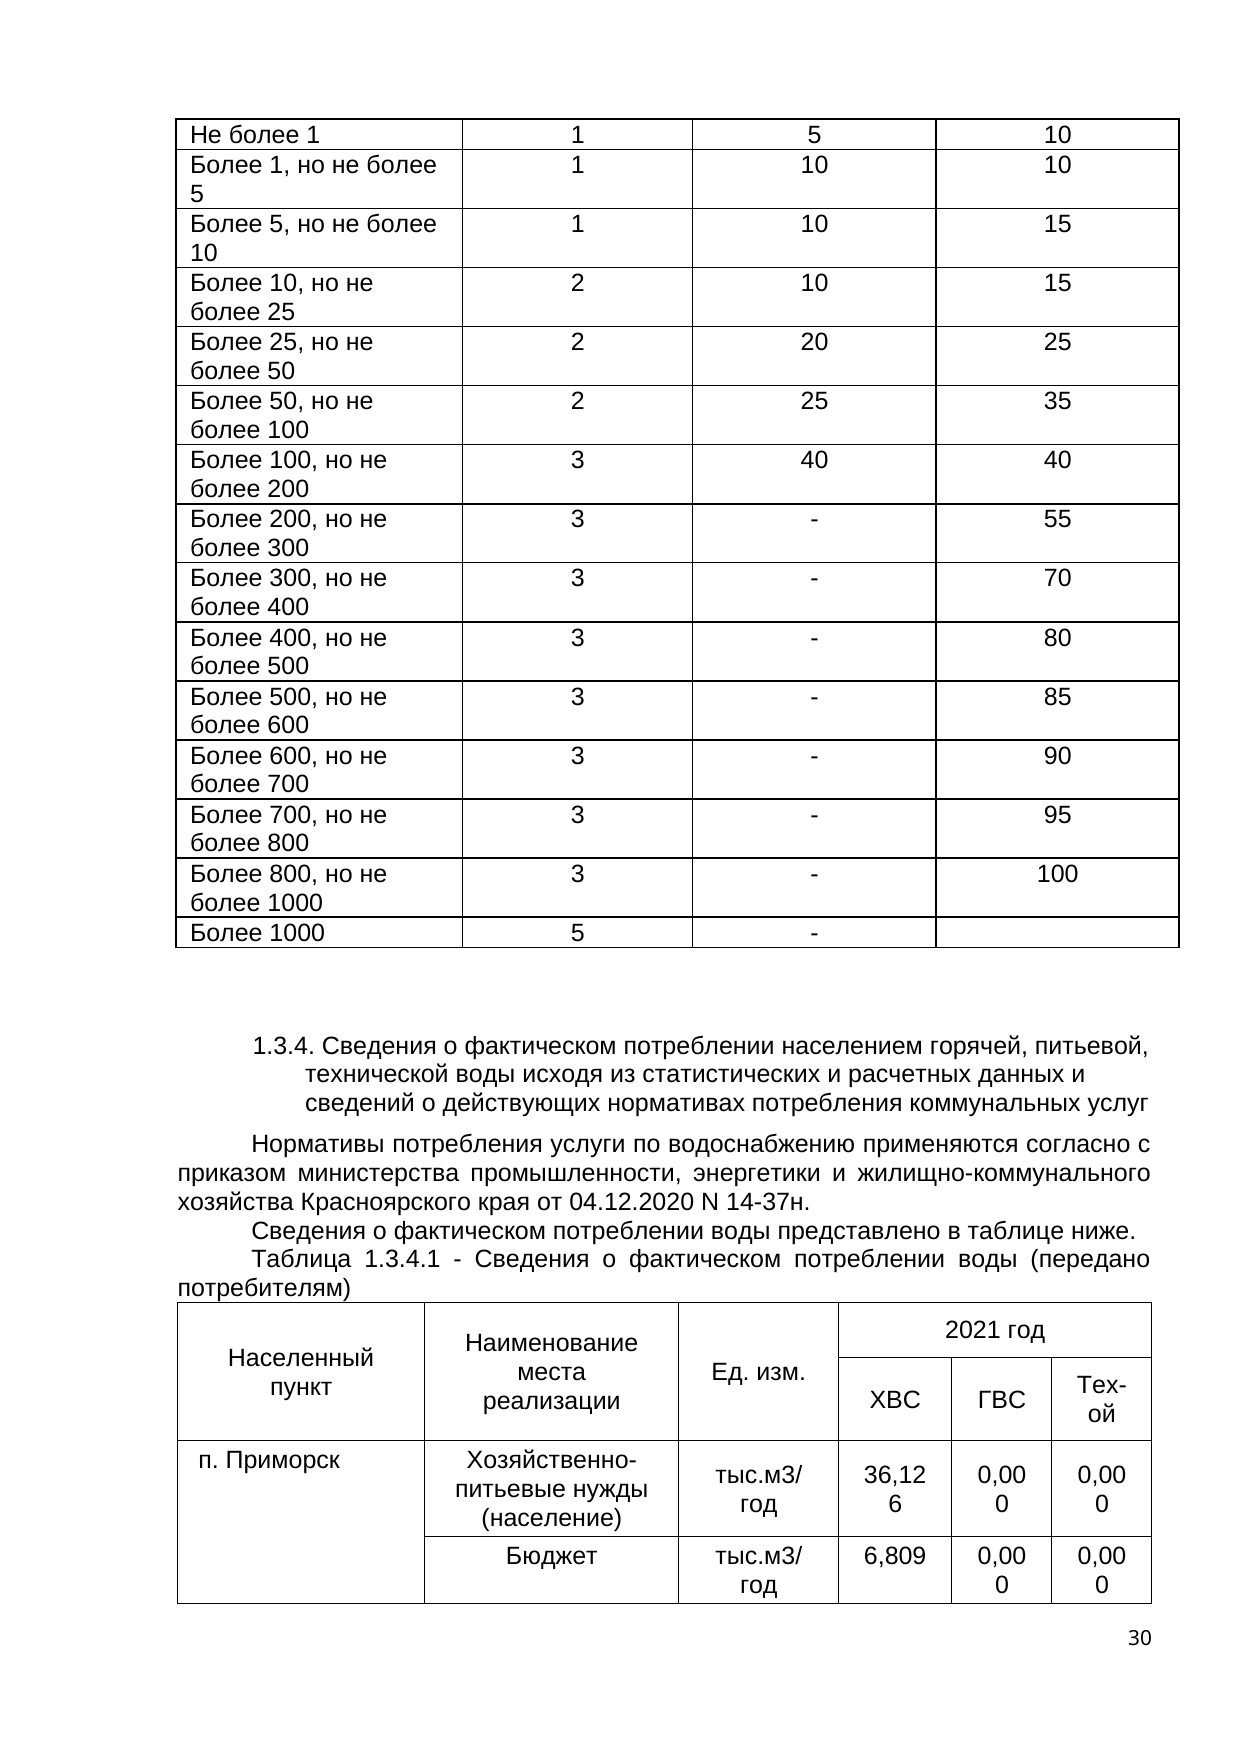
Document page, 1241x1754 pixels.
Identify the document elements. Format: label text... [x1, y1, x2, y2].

table_cell 10 [937, 150, 1178, 207]
table_cell - [693, 505, 935, 562]
table_cell 55 [937, 505, 1178, 562]
table_cell - [693, 563, 935, 621]
table_cell Не более 1 [177, 120, 462, 148]
table_cell 90 [937, 741, 1178, 798]
table_cell 3 [463, 505, 692, 562]
table_cell 3 [463, 800, 692, 857]
table_cell 0,000 [1052, 1537, 1151, 1603]
table_cell Более 10, но не более 25 [177, 268, 462, 326]
list 1.3.4. Сведения о фактическом потреблении населением горячей, питьевой, технической воды исходя из статистических и расчетных данных и сведений о действующих нормативах потребления коммунальных услуг [252, 1031, 1152, 1117]
text Таблица 1.3.4.1 - Сведения о фактическом потреблении воды (передано потребителям) [177, 1244, 1152, 1302]
table_cell 10 [693, 150, 935, 207]
table_cell 70 [937, 563, 1178, 621]
table_cell 0,000 [952, 1537, 1051, 1603]
table_cell 1 [463, 150, 692, 207]
table_cell 95 [937, 800, 1178, 857]
table_cell [937, 918, 1178, 947]
table_cell 3 [463, 623, 692, 680]
table_cell - [693, 918, 935, 947]
table_cell 6,809 [839, 1537, 951, 1603]
table_cell ХВС [839, 1358, 951, 1440]
table_cell 10 [693, 268, 935, 326]
table_cell Более 50, но не более 100 [177, 386, 462, 444]
table_cell 20 [693, 327, 935, 385]
table_cell 0,000 [952, 1441, 1051, 1536]
table_cell 5 [693, 120, 935, 148]
table_cell 1 [463, 209, 692, 267]
table_header 2021 год [839, 1303, 1151, 1357]
table_cell Более 800, но не более 1000 [177, 859, 462, 916]
table_header Ед. изм. [679, 1303, 838, 1440]
table_cell 3 [463, 445, 692, 503]
table_cell 40 [693, 445, 935, 503]
table_cell Бюджет [425, 1537, 678, 1603]
table_cell 1 [463, 120, 692, 148]
table_cell 2 [463, 386, 692, 444]
table_cell Более 25, но не более 50 [177, 327, 462, 385]
table_cell 35 [937, 386, 1178, 444]
table_cell 15 [937, 268, 1178, 326]
table_cell Более 5, но не более 10 [177, 209, 462, 267]
table_cell ГВС [952, 1358, 1051, 1440]
table_cell 0,000 [1052, 1441, 1151, 1536]
table_cell 85 [937, 682, 1178, 739]
table_cell Более 700, но не более 800 [177, 800, 462, 857]
table_cell 25 [937, 327, 1178, 385]
table_cell 15 [937, 209, 1178, 267]
table_header Населенный пункт [178, 1303, 424, 1440]
table_header Наименование места реализации [425, 1303, 678, 1440]
table_cell Более 200, но не более 300 [177, 505, 462, 562]
text Нормативы потребления услуги по водоснабжению применяются согласно с приказом министерства промышленности, энергетики и жилищно-коммунального хозяйства Красноярского края от 04.12.2020 N 14-37н. [177, 1129, 1152, 1216]
table_cell Более 100, но не более 200 [177, 445, 462, 503]
table_cell 80 [937, 623, 1178, 680]
table_cell тыс.м3/год [679, 1537, 838, 1603]
table_cell 3 [463, 859, 692, 916]
table_cell 36,126 [839, 1441, 951, 1536]
table_cell Более 600, но не более 700 [177, 741, 462, 798]
table_cell - [693, 623, 935, 680]
table_cell п. Приморск [178, 1441, 424, 1603]
table_cell Более 1000 [177, 918, 462, 947]
table_cell тыс.м3/год [679, 1441, 838, 1536]
table_cell 40 [937, 445, 1178, 503]
table_cell - [693, 859, 935, 916]
table_cell 3 [463, 741, 692, 798]
table_cell 2 [463, 327, 692, 385]
table_cell 10 [937, 120, 1178, 148]
text Сведения о фактическом потреблении воды представлено в таблице ниже. [177, 1216, 1152, 1244]
table_cell 10 [693, 209, 935, 267]
table_cell Более 400, но не более 500 [177, 623, 462, 680]
table_cell Хозяйственно-питьевые нужды (население) [425, 1441, 678, 1536]
table_cell 2 [463, 268, 692, 326]
table_cell Тех-ой [1052, 1358, 1151, 1440]
table_cell 3 [463, 682, 692, 739]
table_cell 25 [693, 386, 935, 444]
table_cell - [693, 741, 935, 798]
table_cell 100 [937, 859, 1178, 916]
table_cell - [693, 800, 935, 857]
table_cell 3 [463, 563, 692, 621]
table_cell 5 [463, 918, 692, 947]
table_cell Более 1, но не более 5 [177, 150, 462, 207]
table_cell - [693, 682, 935, 739]
table_cell Более 500, но не более 600 [177, 682, 462, 739]
table_cell Более 300, но не более 400 [177, 563, 462, 621]
